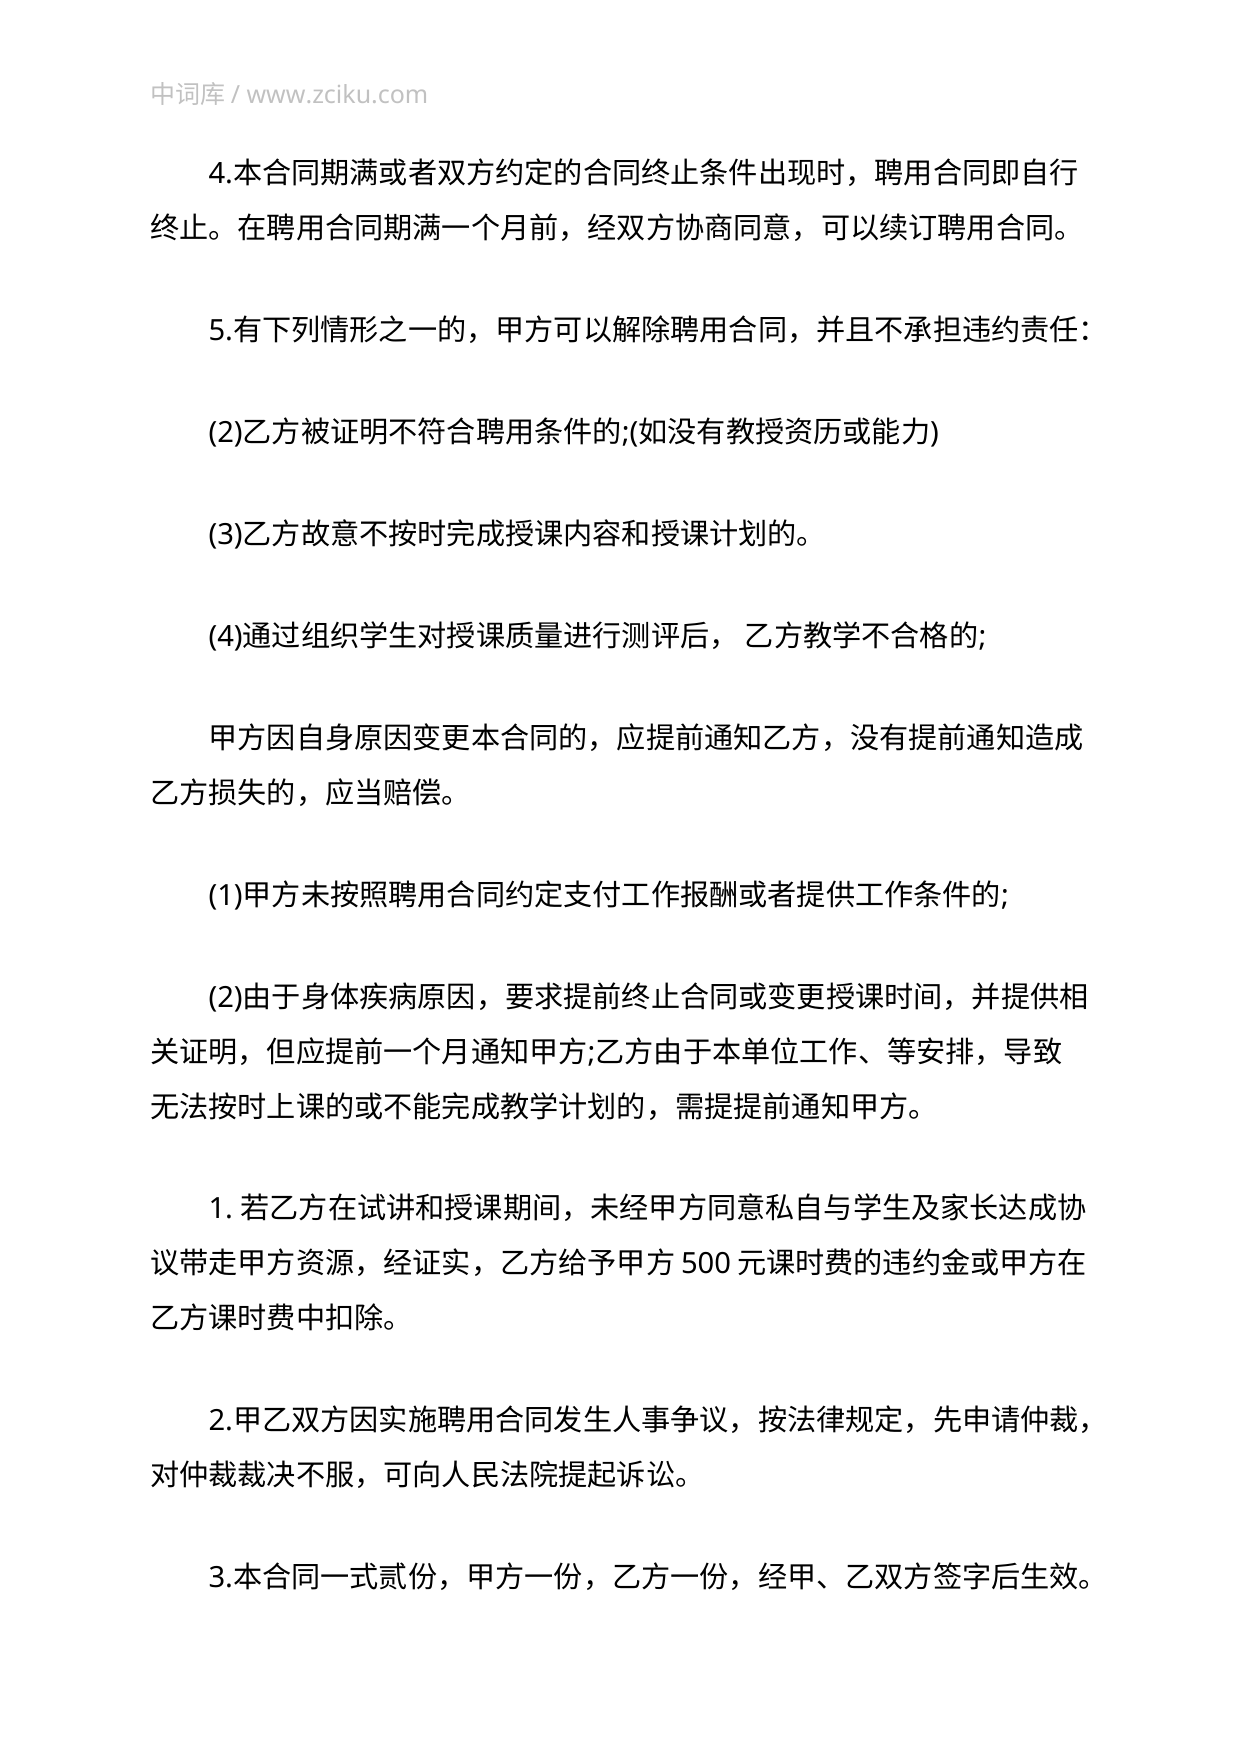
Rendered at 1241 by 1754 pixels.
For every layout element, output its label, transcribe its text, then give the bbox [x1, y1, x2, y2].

text 甲方因自身原因变更本合同的，应提前通知乙方，没有提前通知造成乙方损失的，应当赔偿。 [150, 715, 1090, 812]
text (2)乙方被证明不符合聘用条件的;(如没有教授资历或能力) [150, 409, 1090, 451]
text (3)乙方故意不按时完成授课内容和授课计划的。 [150, 511, 1090, 553]
text 4.本合同期满或者双方约定的合同终止条件出现时，聘用合同即自行终止。在聘用合同期满一个月前，经双方协商同意，可以续订聘用合同。 [150, 150, 1090, 247]
text (4)通过组织学生对授课质量进行测评后， 乙方教学不合格的; [150, 613, 1090, 655]
text (2)由于身体疾病原因，要求提前终止合同或变更授课时间，并提供相关证明，但应提前一个月通知甲方;乙方由于本单位工作、等安排，导致无法按时上课的或不能完成教学计划的，需提提前通知甲方。 [150, 973, 1090, 1126]
text 2.甲乙双方因实施聘用合同发生人事争议，按法律规定，先申请仲裁，对仲裁裁决不服，可向人民法院提起诉讼。 [150, 1397, 1090, 1494]
text 1. 若乙方在试讲和授课期间，未经甲方同意私自与学生及家长达成协议带走甲方资源，经证实，乙方给予甲方500元课时费的违约金或甲方在乙方课时费中扣除。 [150, 1185, 1090, 1337]
text 3.本合同一式贰份，甲方一份，乙方一份，经甲、乙双方签字后生效。 [150, 1554, 1090, 1596]
text (1)甲方未按照聘用合同约定支付工作报酬或者提供工作条件的; [150, 871, 1090, 914]
text 5.有下列情形之一的，甲方可以解除聘用合同，并且不承担违约责任： [150, 307, 1090, 349]
